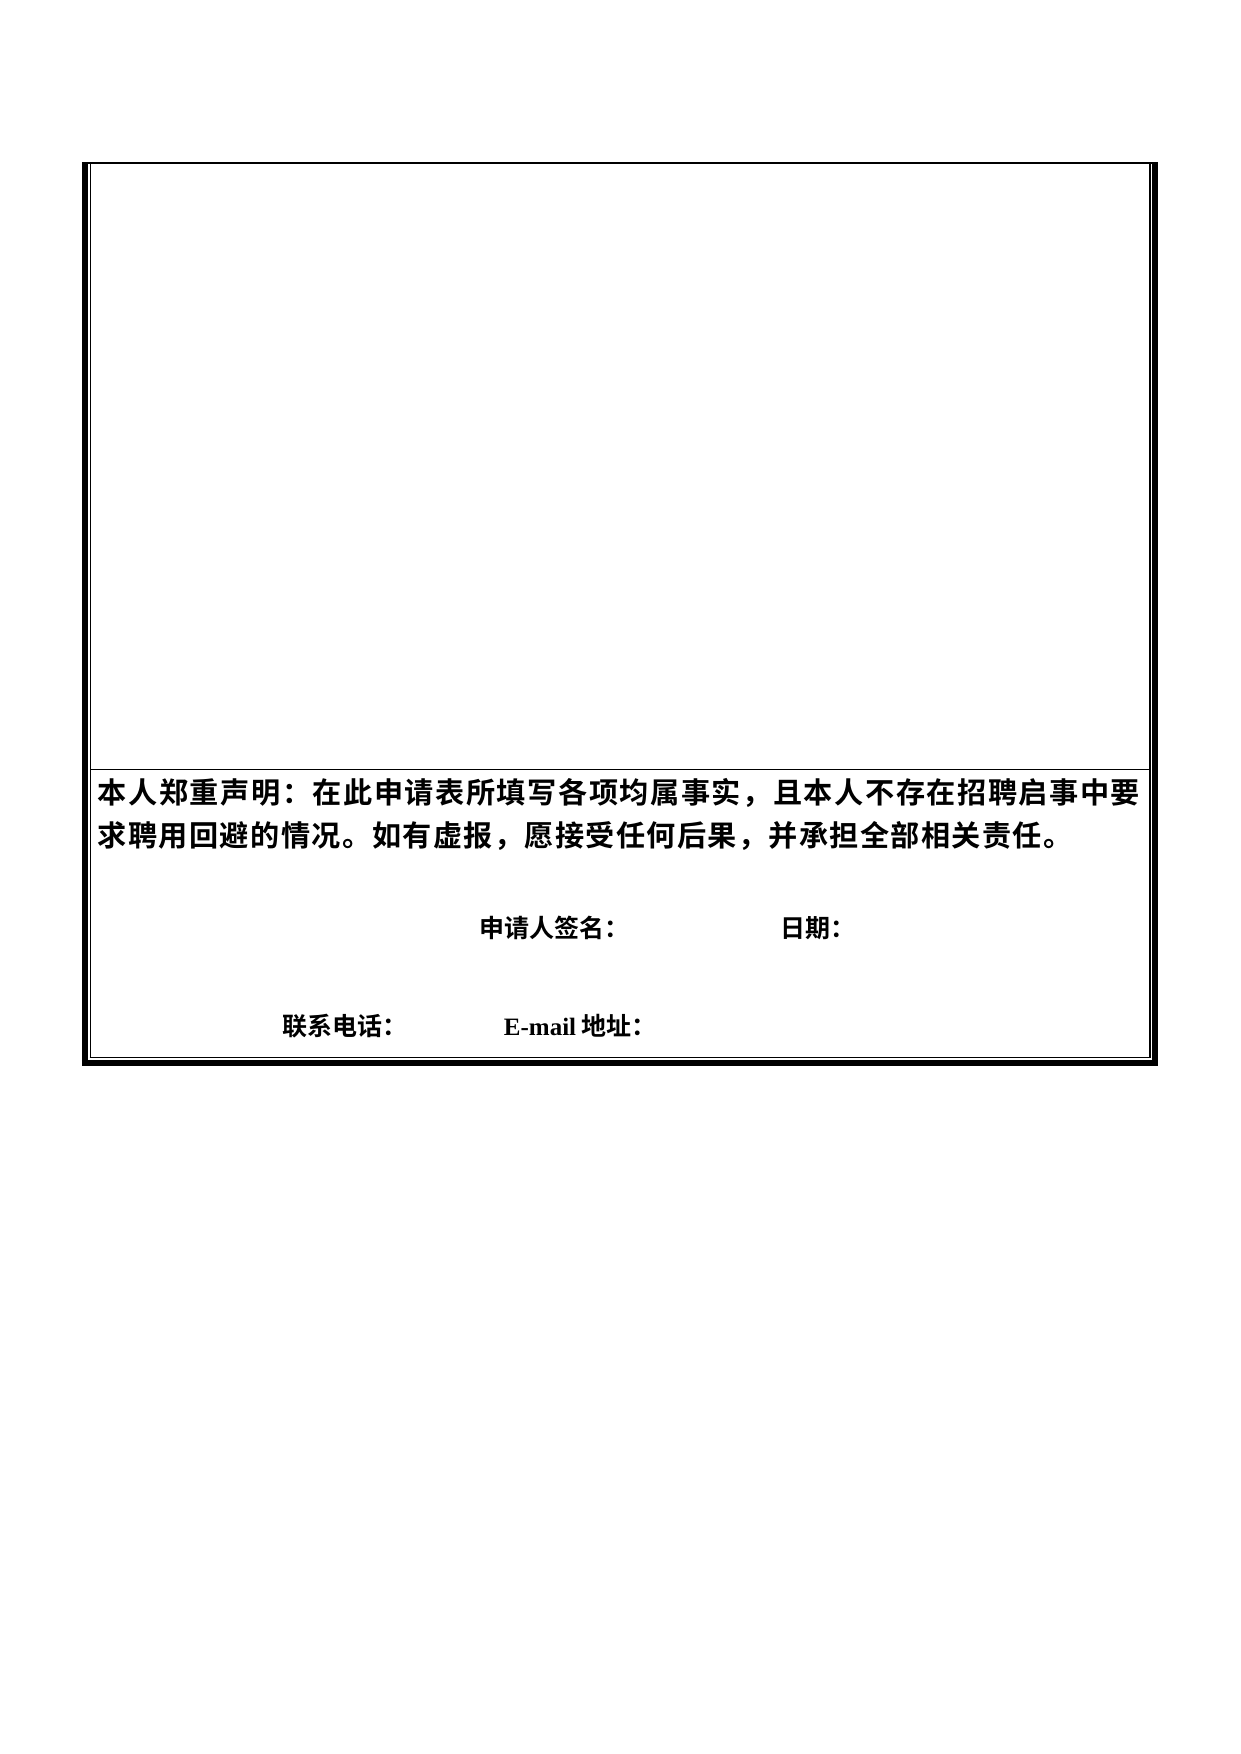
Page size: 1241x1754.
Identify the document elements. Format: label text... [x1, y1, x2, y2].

table_cell 本人郑重声明：在此申请表所填写各项均属事实，且本人不存在招聘启事中要求聘用回避的情况。如有虚报，愿接受任何后果，并承担全部相关责任。 申请人签名： 日期： 联系电话： E-mail地址： [91, 770, 1149, 1057]
table_cell [91, 164, 1149, 768]
